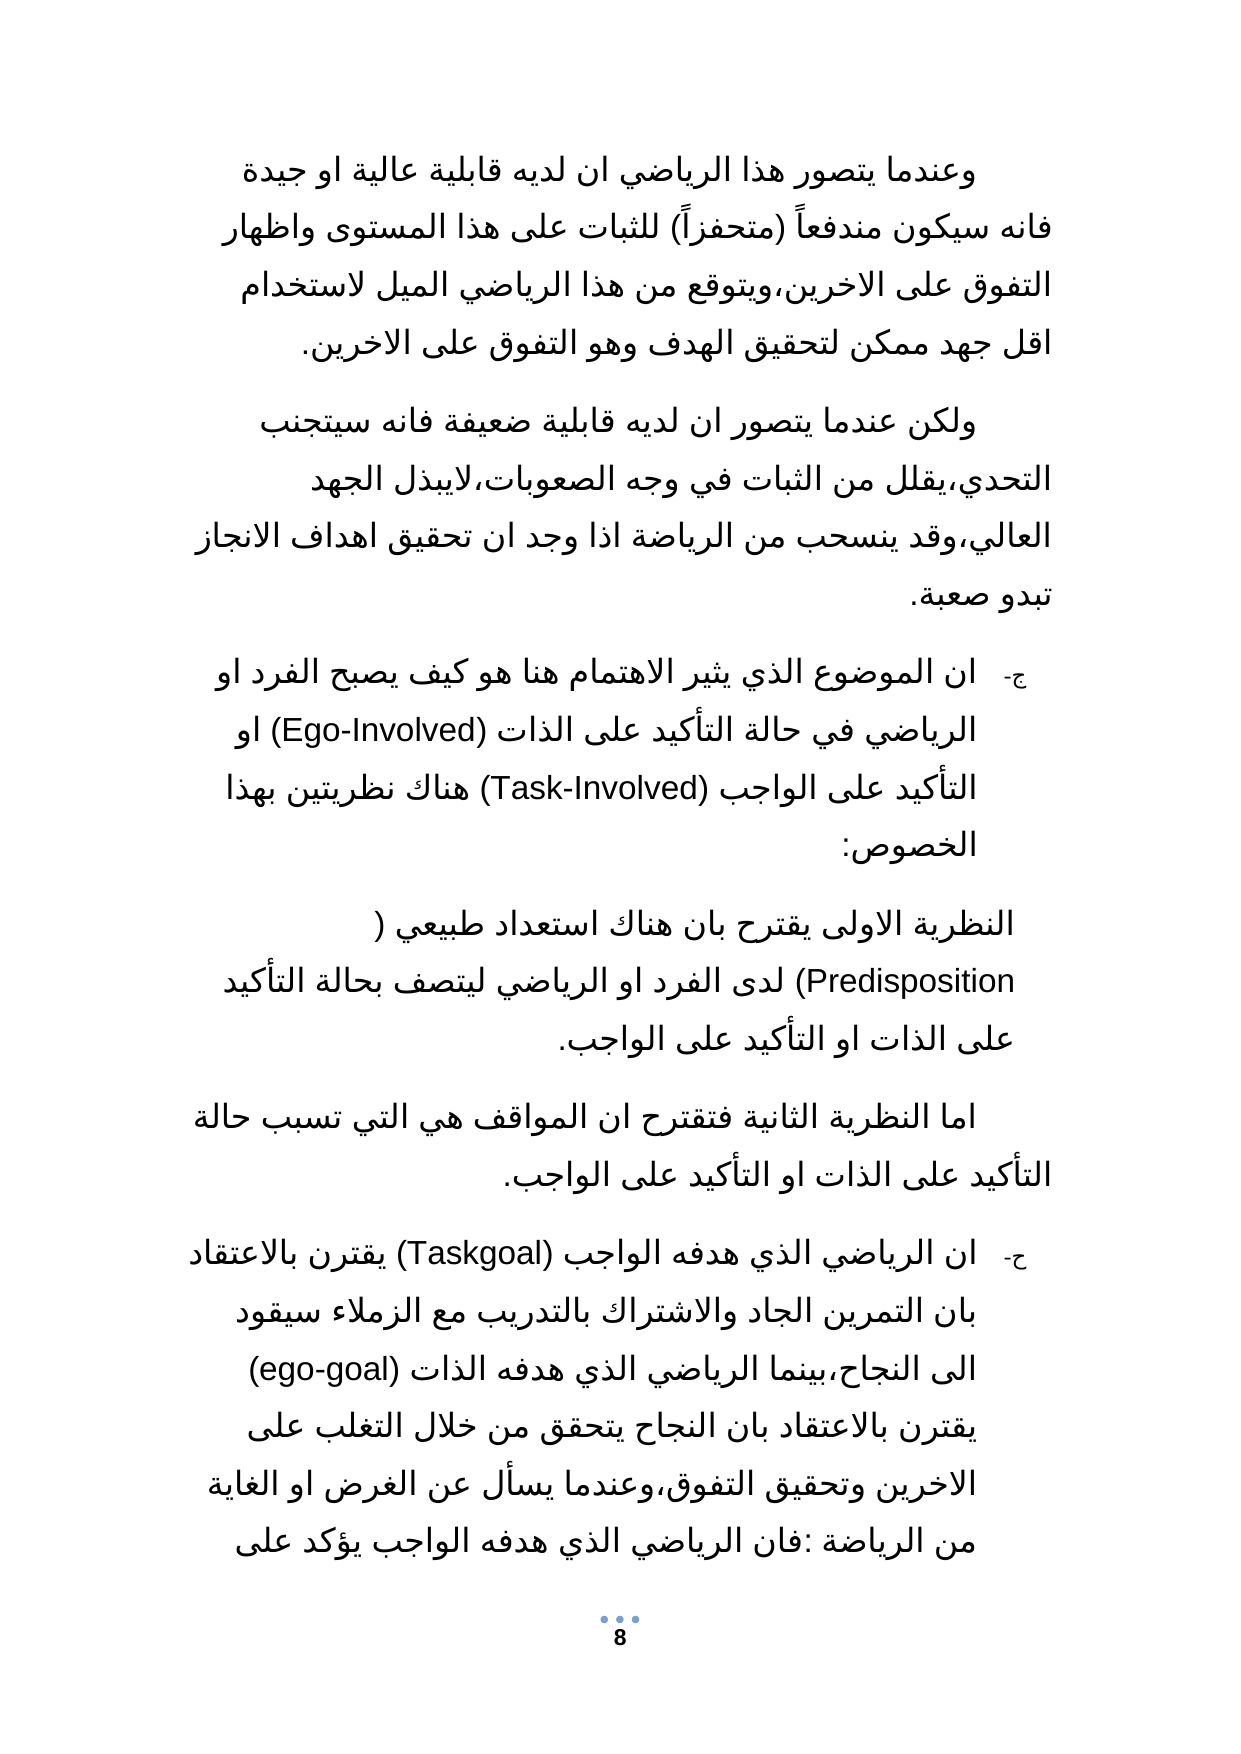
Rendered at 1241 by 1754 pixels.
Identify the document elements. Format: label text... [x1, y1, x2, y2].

text وعندما يتصور هذا الرياضي ان لديه قابلية عالية او جيدة فانه سيكون مندفعاً (متحفزاً) للثبات على هذا المستوى واظهار التفوق على الاخرين،ويتوقع من هذا الرياضي الميل لاستخدام اقل جهد ممكن لتحقيق الهدف وهو التفوق على الاخرين. [187, 150, 1053, 361]
text النظرية الاولى يقترح بان هناك استعداد طبيعي (Predisposition) لدى الفرد او الرياضي ليتصف بحالة التأكيد على الذات او التأكيد على الواجب. [187, 904, 1015, 1057]
text اما النظرية الثانية فتقترح ان المواقف هي التي تسبب حالة التأكيد على الذات او التأكيد على الواجب. [187, 1097, 1053, 1193]
text ولكن عندما يتصور ان لديه قابلية ضعيفة فانه سيتجنب التحدي،يقلل من الثبات في وجه الصعوبات،لايبذل الجهد العالي،وقد ينسحب من الرياضة اذا وجد ان تحقيق اهداف الانجاز تبدو صعبة. [187, 401, 1053, 612]
list ان الموضوع الذي يثير الاهتمام هنا هو كيف يصبح الفرد او الرياضي في حالة التأكيد على الذات (Ego-Involved) او التأكيد على الواجب (Task-Involved) هناك نظريتين بهذا الخصوص: [187, 652, 1015, 864]
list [187, 1233, 1015, 1560]
